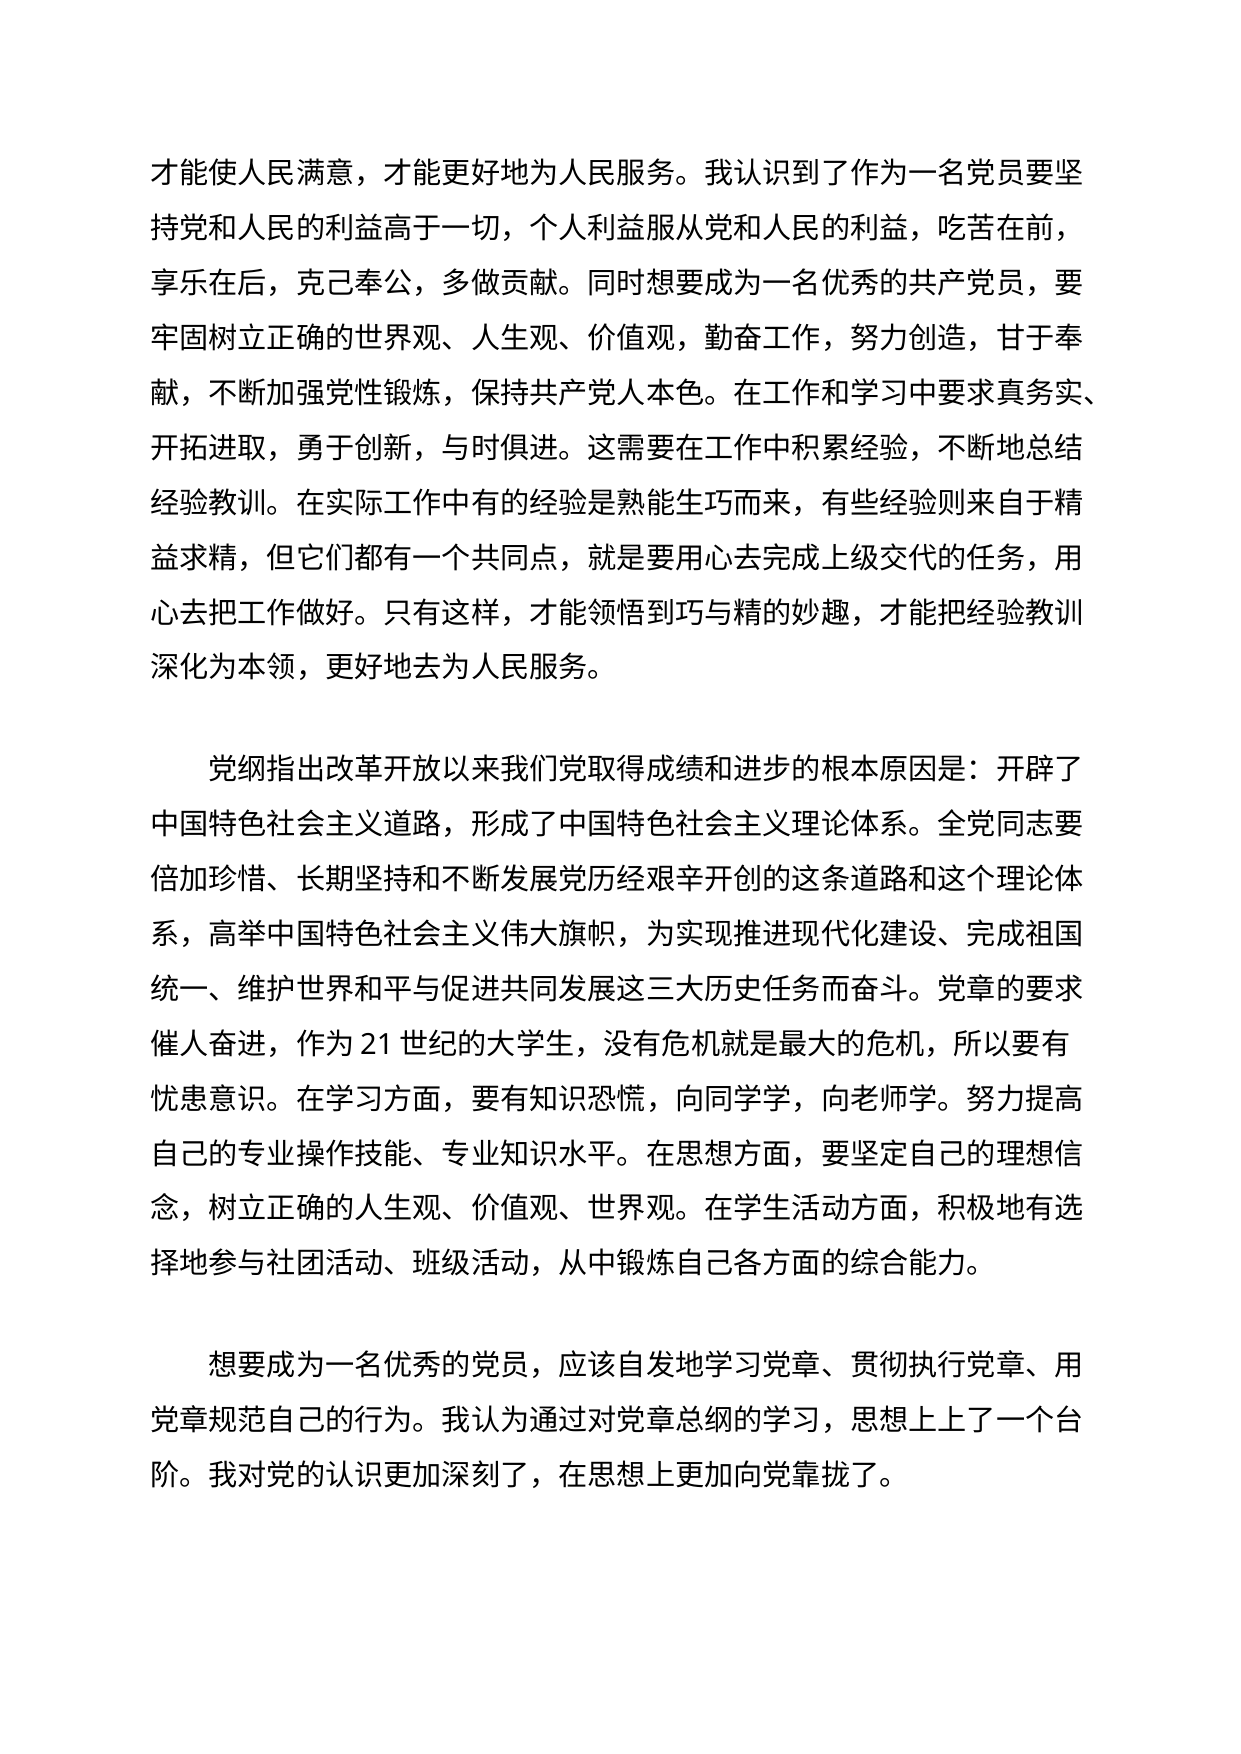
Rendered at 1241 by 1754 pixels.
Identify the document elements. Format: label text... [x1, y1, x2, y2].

text 想要成为一名优秀的党员，应该自发地学习党章、贯彻执行党章、用党章规范自己的行为。我认为通过对党章总纲的学习，思想上上了一个台阶。我对党的认识更加深刻了，在思想上更加向党靠拢了。 [150, 1342, 1090, 1494]
text 党纲指出改革开放以来我们党取得成绩和进步的根本原因是：开辟了中国特色社会主义道路，形成了中国特色社会主义理论体系。全党同志要倍加珍惜、长期坚持和不断发展党历经艰辛开创的这条道路和这个理论体系，高举中国特色社会主义伟大旗帜，为实现推进现代化建设、完成祖国统一、维护世界和平与促进共同发展这三大历史任务而奋斗。党章的要求催人奋进，作为21世纪的大学生，没有危机就是最大的危机，所以要有忧患意识。在学习方面，要有知识恐慌，向同学学，向老师学。努力提高自己的专业操作技能、专业知识水平。在思想方面，要坚定自己的理想信念，树立正确的人生观、价值观、世界观。在学生活动方面，积极地有选择地参与社团活动、班级活动，从中锻炼自己各方面的综合能力。 [150, 746, 1090, 1282]
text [150, 150, 1090, 686]
